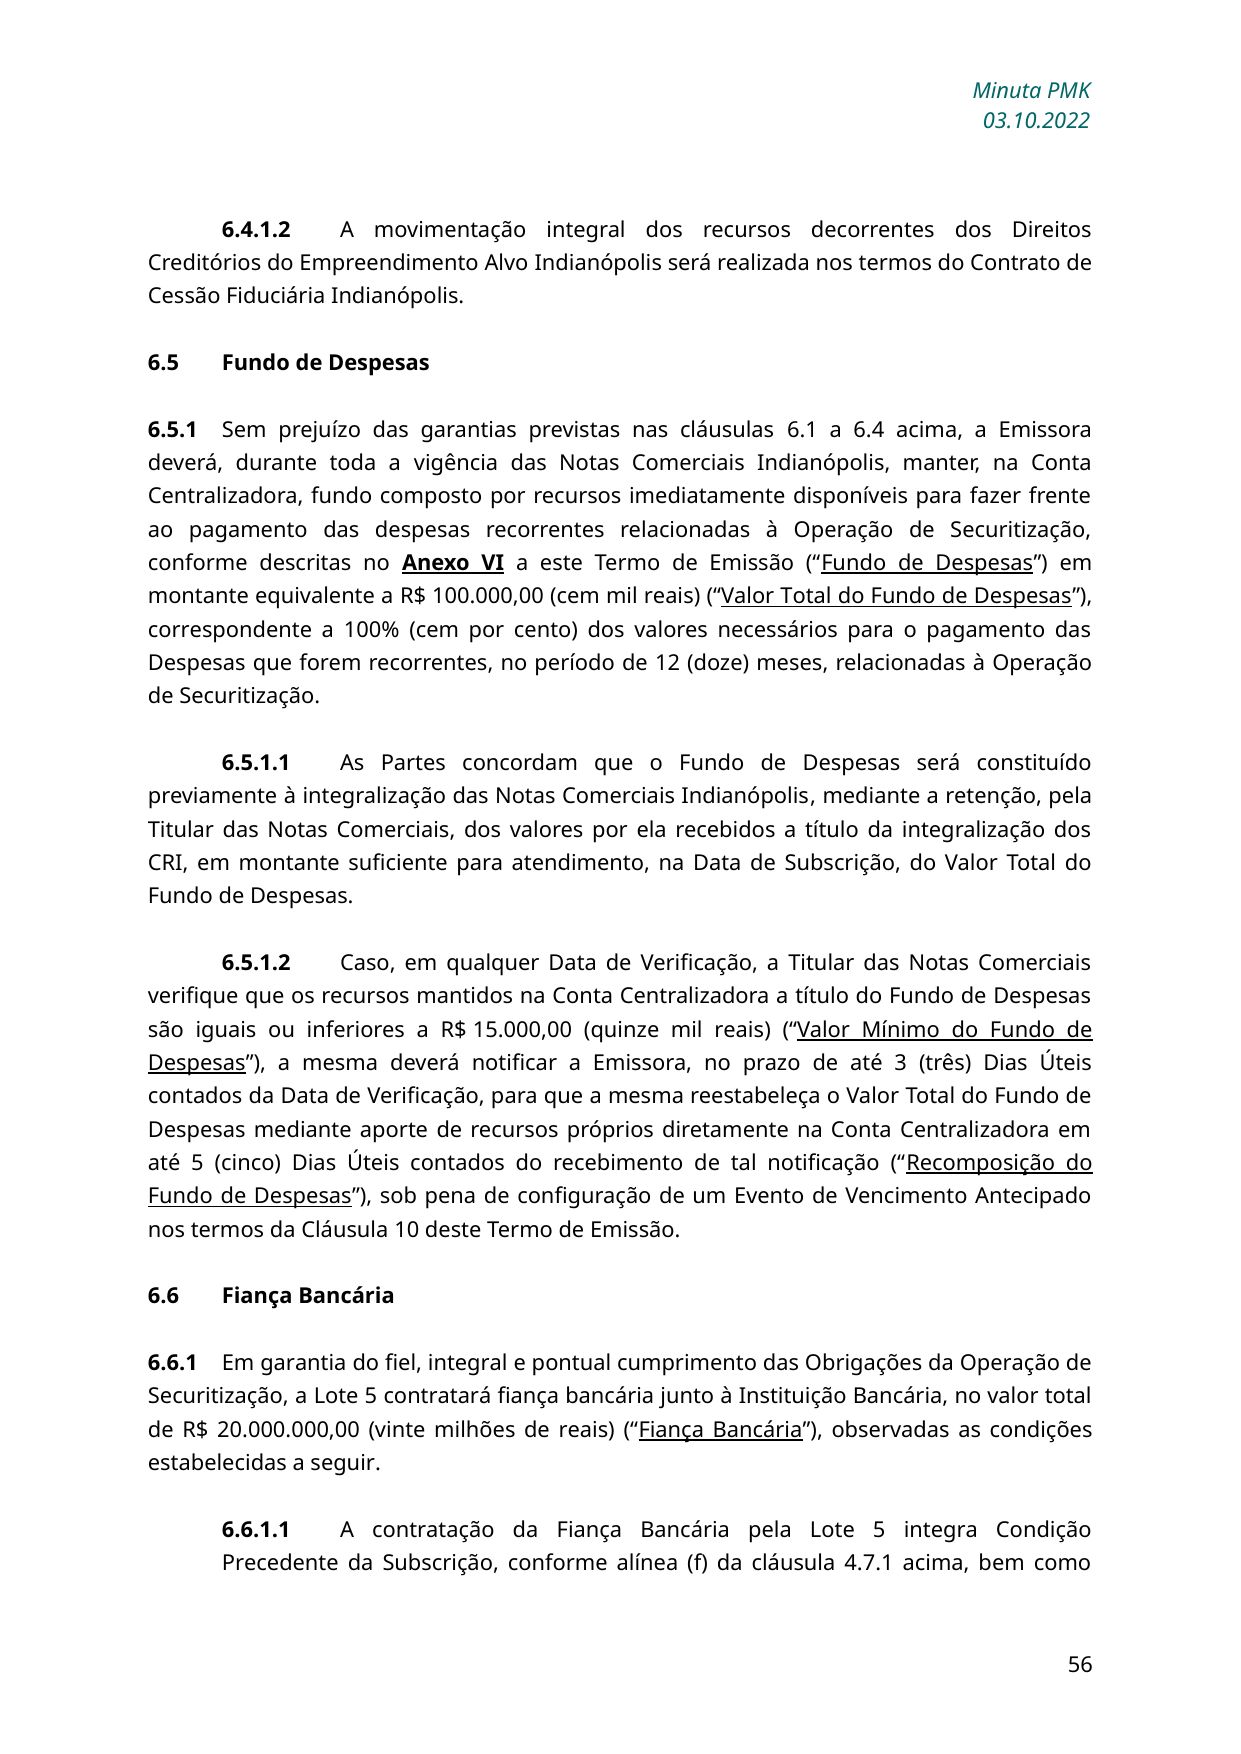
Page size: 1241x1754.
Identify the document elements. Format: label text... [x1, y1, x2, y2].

text Em garantia do fiel, integral e pontual cumprimento das Obrigações da Operação de Securitização, a Lote 5 contratará fiança bancária junto à Instituição Bancária, no valor total de R$ 20.000.000,00 (vinte milhões de reais) (“Fiança Bancária”), observadas as condições estabelecidas a seguir. [148, 1344, 1092, 1477]
text Sem prejuízo das garantias previstas nas cláusulas 6.1 a 6.4 acima, a Emissora deverá, durante toda a vigência das Notas Comerciais Indianópolis, manter, na Conta Centralizadora, fundo composto por recursos imediatamente disponíveis para fazer frente ao pagamento das despesas recorrentes relacionadas à Operação de Securitização, conforme descritas no Anexo VI a este Termo de Emissão (“Fundo de Despesas”) em montante equivalente a R$ 100.000,00 (cem mil reais) (“Valor Total do Fundo de Despesas”), correspondente a 100% (cem por cento) dos valores necessários para o pagamento das Despesas que forem recorrentes, no período de 12 (doze) meses, relacionadas à Operação de Securitização. [148, 411, 1092, 711]
list Fundo de Despesas [148, 344, 1092, 377]
list Caso, em qualquer Data de Verificação, a Titular das Notas Comerciais verifique que os recursos mantidos na Conta Centralizadora a título do Fundo de Despesas são iguais ou inferiores a R$ 15.000,00 (quinze mil reais) (“Valor Mínimo do Fundo de Despesas”), a mesma deverá notificar a Emissora, no prazo de até 3 (três) Dias Úteis contados da Data de Verificação, para que a mesma reestabeleça o Valor Total do Fundo de Despesas mediante aporte de recursos próprios diretamente na Conta Centralizadora em até 5 (cinco) Dias Úteis contados do recebimento de tal notificação (“Recomposição do Fundo de Despesas”), sob pena de configuração de um Evento de Vencimento Antecipado nos termos da Cláusula 10 deste Termo de Emissão. [148, 944, 1092, 1244]
list As Partes concordam que o Fundo de Despesas será constituído previamente à integralização das Notas Comerciais Indianópolis, mediante a retenção, pela Titular das Notas Comerciais, dos valores por ela recebidos a título da integralização dos CRI, em montante suficiente para atendimento, na Data de Subscrição, do Valor Total do Fundo de Despesas. [148, 744, 1092, 911]
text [222, 1511, 1093, 1577]
list Fiança Bancária [148, 1277, 1093, 1311]
list A movimentação integral dos recursos decorrentes dos Direitos Creditórios do Empreendimento Alvo Indianópolis será realizada nos termos do Contrato de Cessão Fiduciária Indianópolis. [148, 211, 1092, 311]
